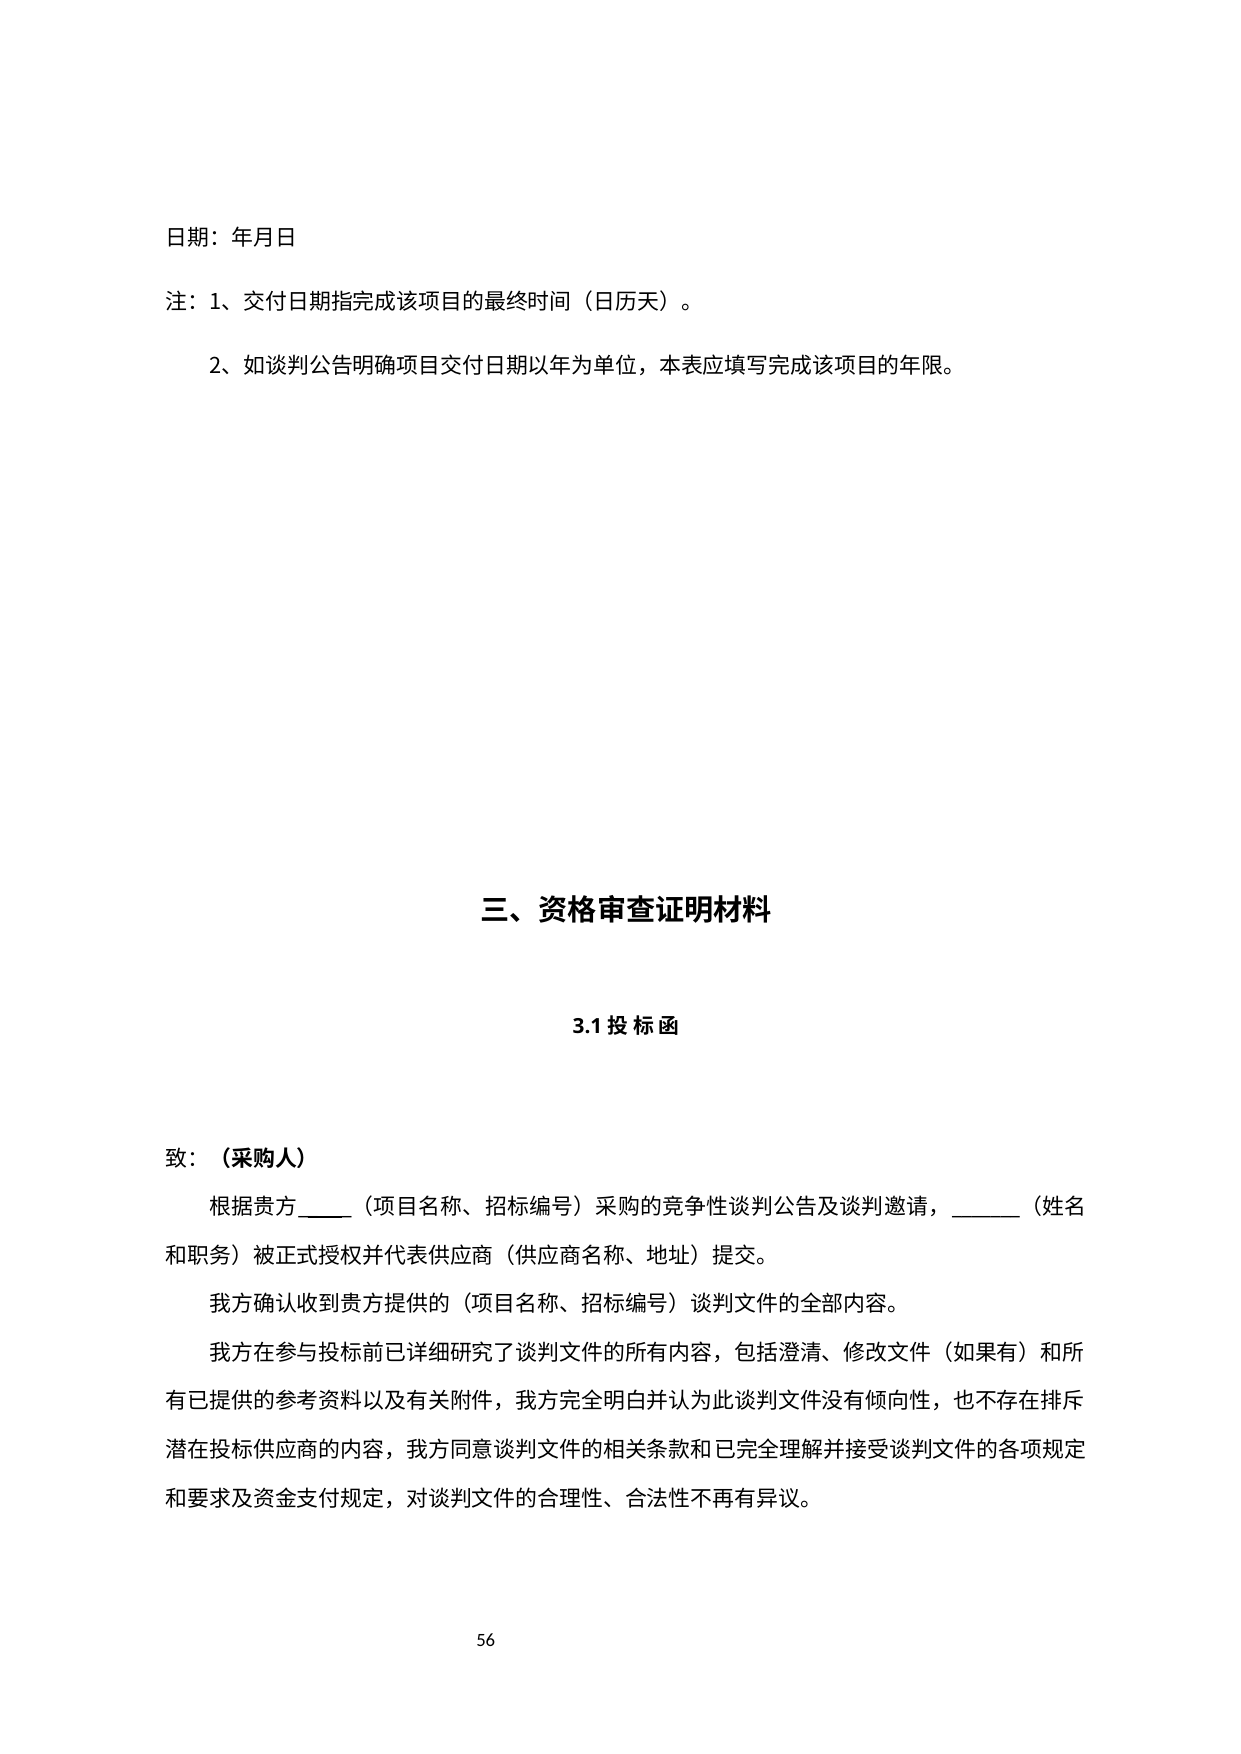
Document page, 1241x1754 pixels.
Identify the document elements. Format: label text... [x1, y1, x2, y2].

text 注：1、交付日期指完成该项目的最终时间（日历天）。 [165, 284, 1087, 316]
text 3.1 投 标 函 [165, 1008, 1087, 1041]
text 三、资格审查证明材料 [165, 875, 1087, 940]
text 日期：年月日 [165, 219, 1087, 252]
text 根据贵方__ _（项目名称、招标编号）采购的竞争性谈判公告及谈判邀请，_______（姓名和职务）被正式授权并代表供应商（供应商名称、地址）提交。 [165, 1189, 1087, 1270]
text 致：（采购人） [165, 1140, 1087, 1173]
text 我方在参与投标前已详细研究了谈判文件的所有内容，包括澄清、修改文件（如果有）和所有已提供的参考资料以及有关附件，我方完全明白并认为此谈判文件没有倾向性，也不存在排斥潜在投标供应商的内容，我方同意谈判文件的相关条款和已完全理解并接受谈判文件的各项规定和要求及资金支付规定，对谈判文件的合理性、合法性不再有异议。 [165, 1334, 1087, 1513]
text 2、如谈判公告明确项目交付日期以年为单位，本表应填写完成该项目的年限。 [165, 348, 1087, 380]
text 我方确认收到贵方提供的（项目名称、招标编号）谈判文件的全部内容。 [165, 1286, 1087, 1318]
